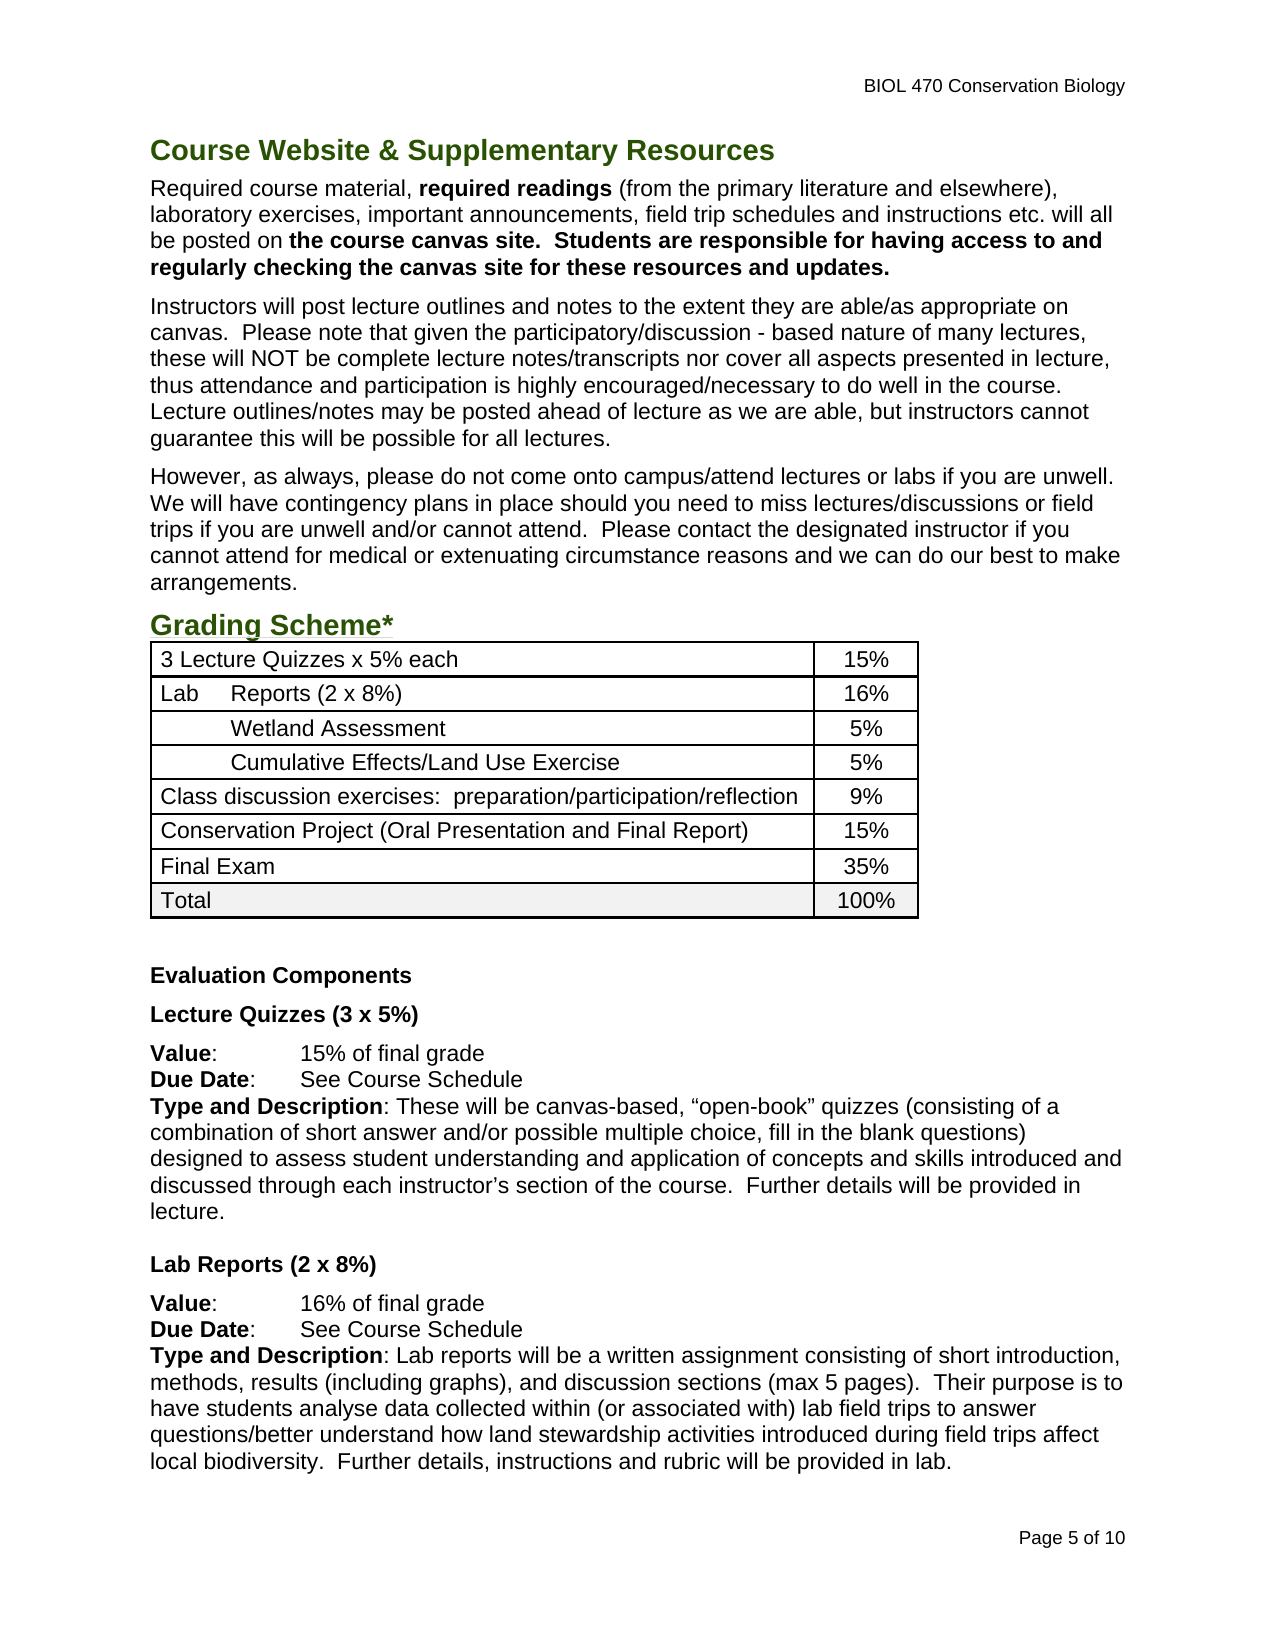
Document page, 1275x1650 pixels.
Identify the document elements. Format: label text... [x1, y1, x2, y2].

text Required course material, required readings (from the primary literature and elsewhere), laboratory exercises, important announcements, field trip schedules and instructions etc. will all be posted on the course canvas site. Students are responsible for having access to and regularly checking the canvas site for these resources and updates. [150, 175, 1125, 280]
text Due Date: See Course Schedule [150, 1066, 1125, 1093]
table_cell Lab Reports (2 x 8%) [152, 678, 813, 710]
text Instructors will post lecture outlines and notes to the extent they are able/as appropriate on canvas. Please note that given the participatory/discussion - based nature of many lectures, these will NOT be complete lecture notes/transcripts nor cover all aspects presented in lecture, thus attendance and participation is highly encouraged/necessary to do well in the course. Lecture outlines/notes may be posted ahead of lecture as we are able, but instructors cannot guarantee this will be possible for all lectures. [150, 293, 1125, 451]
text Type and Description: These will be canvas-based, “open-book” quizzes (consisting of a combination of short answer and/or possible multiple choice, fill in the blank questions) designed to assess student understanding and application of concepts and skills introduced and discussed through each instructor’s section of the course. Further details will be provided in lecture. [150, 1093, 1125, 1224]
table_header 15% [815, 643, 917, 675]
table_cell 9% [815, 780, 917, 812]
table_cell 16% [815, 678, 917, 710]
table_cell Total [152, 884, 813, 916]
text Due Date: See Course Schedule [150, 1316, 1125, 1342]
table_cell 5% [815, 712, 917, 744]
text Evaluation Components [150, 962, 1125, 988]
table_cell 5% [815, 746, 917, 778]
text Value: 15% of final grade [150, 1040, 1125, 1066]
text Lecture Quizzes (3 x 5%) [150, 1001, 1125, 1027]
table_cell Cumulative Effects/Land Use Exercise [152, 746, 813, 778]
table_cell Final Exam [152, 850, 813, 882]
text Value: 16% of final grade [150, 1289, 1125, 1316]
table_cell Conservation Project (Oral Presentation and Final Report) [152, 815, 813, 848]
table_header 3 Lecture Quizzes x 5% each [152, 643, 813, 675]
text Grading Scheme* [150, 608, 1125, 641]
text Course Website & Supplementary Resources [150, 133, 1125, 166]
text Type and Description: Lab reports will be a written assignment consisting of short introduction, methods, results (including graphs), and discussion sections (max 5 pages). Their purpose is to have students analyse data collected within (or associated with) lab field trips to answer questions/better understand how land stewardship activities introduced during field trips affect local biodiversity. Further details, instructions and rubric will be provided in lab. [150, 1342, 1125, 1474]
table_cell Class discussion exercises: preparation/participation/reflection [152, 780, 813, 812]
table_cell 100% [815, 884, 917, 916]
table_cell Wetland Assessment [152, 712, 813, 744]
table_cell 15% [815, 815, 917, 848]
text Lab Reports (2 x 8%) [150, 1251, 1125, 1277]
table_cell 35% [815, 850, 917, 882]
text However, as always, please do not come onto campus/attend lectures or labs if you are unwell. We will have contingency plans in place should you need to miss lectures/discussions or field trips if you are unwell and/or cannot attend. Please contact the designated instructor if you cannot attend for medical or extenuating circumstance reasons and we can do our best to make arrangements. [150, 463, 1125, 595]
